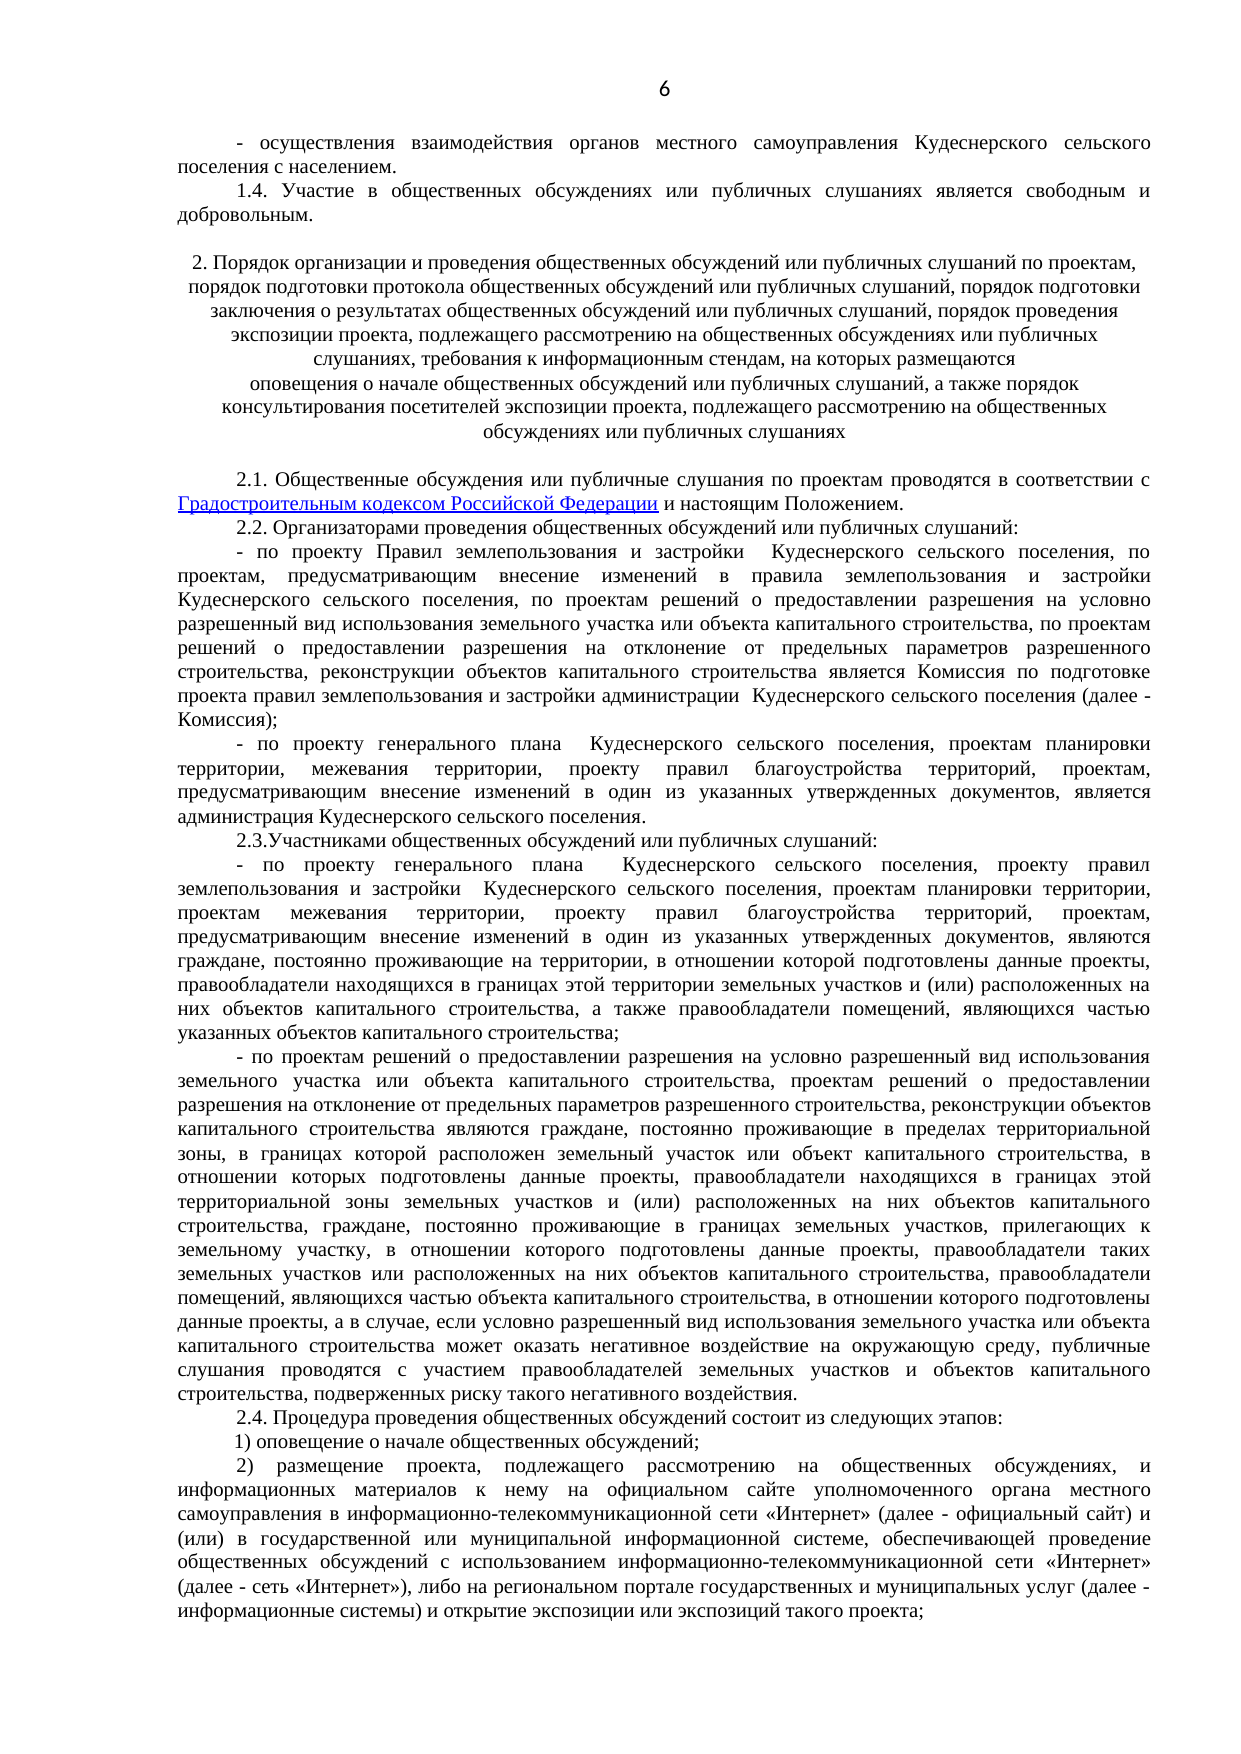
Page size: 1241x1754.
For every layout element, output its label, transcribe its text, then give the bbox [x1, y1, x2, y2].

text - по проекту генерального плана Кудеснерского сельского поселения, проекту правил землепользования и застройки Кудеснерского сельского поселения, проектам планировки территории, проектам межевания территории, проекту правил благоустройства территорий, проектам, предусматривающим внесение изменений в один из указанных утвержденных документов, являются граждане, постоянно проживающие на территории, в отношении которой подготовлены данные проекты, правообладатели находящихся в границах этой территории земельных участков и (или) расположенных на них объектов капитального строительства, а также правообладатели помещений, являющихся частью указанных объектов капитального строительства; [177, 852, 1152, 1044]
text - осуществления взаимодействия органов местного самоуправления Кудеснерского сельского поселения с населением. [177, 130, 1152, 178]
text - по проекту Правил землепользования и застройки Кудеснерского сельского поселения, по проектам, предусматривающим внесение изменений в правила землепользования и застройки Кудеснерского сельского поселения, по проектам решений о предоставлении разрешения на условно разрешенный вид использования земельного участка или объекта капитального строительства, по проектам решений о предоставлении разрешения на отклонение от предельных параметров разрешенного строительства, реконструкции объектов капитального строительства является Комиссия по подготовке проекта правил землепользования и застройки администрации Кудеснерского сельского поселения (далее - Комиссия); [177, 539, 1152, 731]
text 2.3.Участниками общественных обсуждений или публичных слушаний: [177, 828, 1152, 852]
text - по проектам решений о предоставлении разрешения на условно разрешенный вид использования земельного участка или объекта капитального строительства, проектам решений о предоставлении разрешения на отклонение от предельных параметров разрешенного строительства, реконструкции объектов капитального строительства являются граждане, постоянно проживающие в пределах территориальной зоны, в границах которой расположен земельный участок или объект капитального строительства, в отношении которых подготовлены данные проекты, правообладатели находящихся в границах этой территориальной зоны земельных участков и (или) расположенных на них объектов капитального строительства, граждане, постоянно проживающие в границах земельных участков, прилегающих к земельному участку, в отношении которого подготовлены данные проекты, правообладатели таких земельных участков или расположенных на них объектов капитального строительства, правообладатели помещений, являющихся частью объекта капитального строительства, в отношении которого подготовлены данные проекты, а в случае, если условно разрешенный вид использования земельного участка или объекта капитального строительства может оказать негативное воздействие на окружающую среду, публичные слушания проводятся с участием правообладателей земельных участков и объектов капитального строительства, подверженных риску такого негативного воздействия. [177, 1044, 1152, 1405]
text 2) размещение проекта, подлежащего рассмотрению на общественных обсуждениях, и информационных материалов к нему на официальном сайте уполномоченного органа местного самоуправления в информационно-телекоммуникационной сети «Интернет» (далее - официальный сайт) и (или) в государственной или муниципальной информационной системе, обеспечивающей проведение общественных обсуждений с использованием информационно-телекоммуникационной сети «Интернет» (далее - сеть «Интернет»), либо на региональном портале государственных и муниципальных услуг (далее - информационные системы) и открытие экспозиции или экспозиций такого проекта; [177, 1453, 1152, 1622]
text 2.2. Организаторами проведения общественных обсуждений или публичных слушаний: [177, 515, 1152, 539]
text 1.4. Участие в общественных обсуждениях или публичных слушаниях является свободным и добровольным. [177, 178, 1152, 226]
text оповещения о начале общественных обсуждений или публичных слушаний, а также порядок консультирования посетителей экспозиции проекта, подлежащего рассмотрению на общественных обсуждениях или публичных слушаниях [177, 370, 1152, 443]
text 2. Порядок организации и проведения общественных обсуждений или публичных слушаний по проектам, порядок подготовки протокола общественных обсуждений или публичных слушаний, порядок подготовки заключения о результатах общественных обсуждений или публичных слушаний, порядок проведения экспозиции проекта, подлежащего рассмотрению на общественных обсуждениях или публичных слушаниях, требования к информационным стендам, на которых размещаются [177, 250, 1152, 370]
text 2.4. Процедура проведения общественных обсуждений состоит из следующих этапов: [177, 1405, 1152, 1429]
text 2.1. Общественные обсуждения или публичные слушания по проектам проводятся в соответствии с Градостроительным кодексом Российской Федерации и настоящим Положением. [177, 467, 1152, 515]
text 1) оповещение о начале общественных обсуждений; [177, 1429, 1152, 1453]
text - по проекту генерального плана Кудеснерского сельского поселения, проектам планировки территории, межевания территории, проекту правил благоустройства территорий, проектам, предусматривающим внесение изменений в один из указанных утвержденных документов, является администрация Кудеснерского сельского поселения. [177, 731, 1152, 828]
